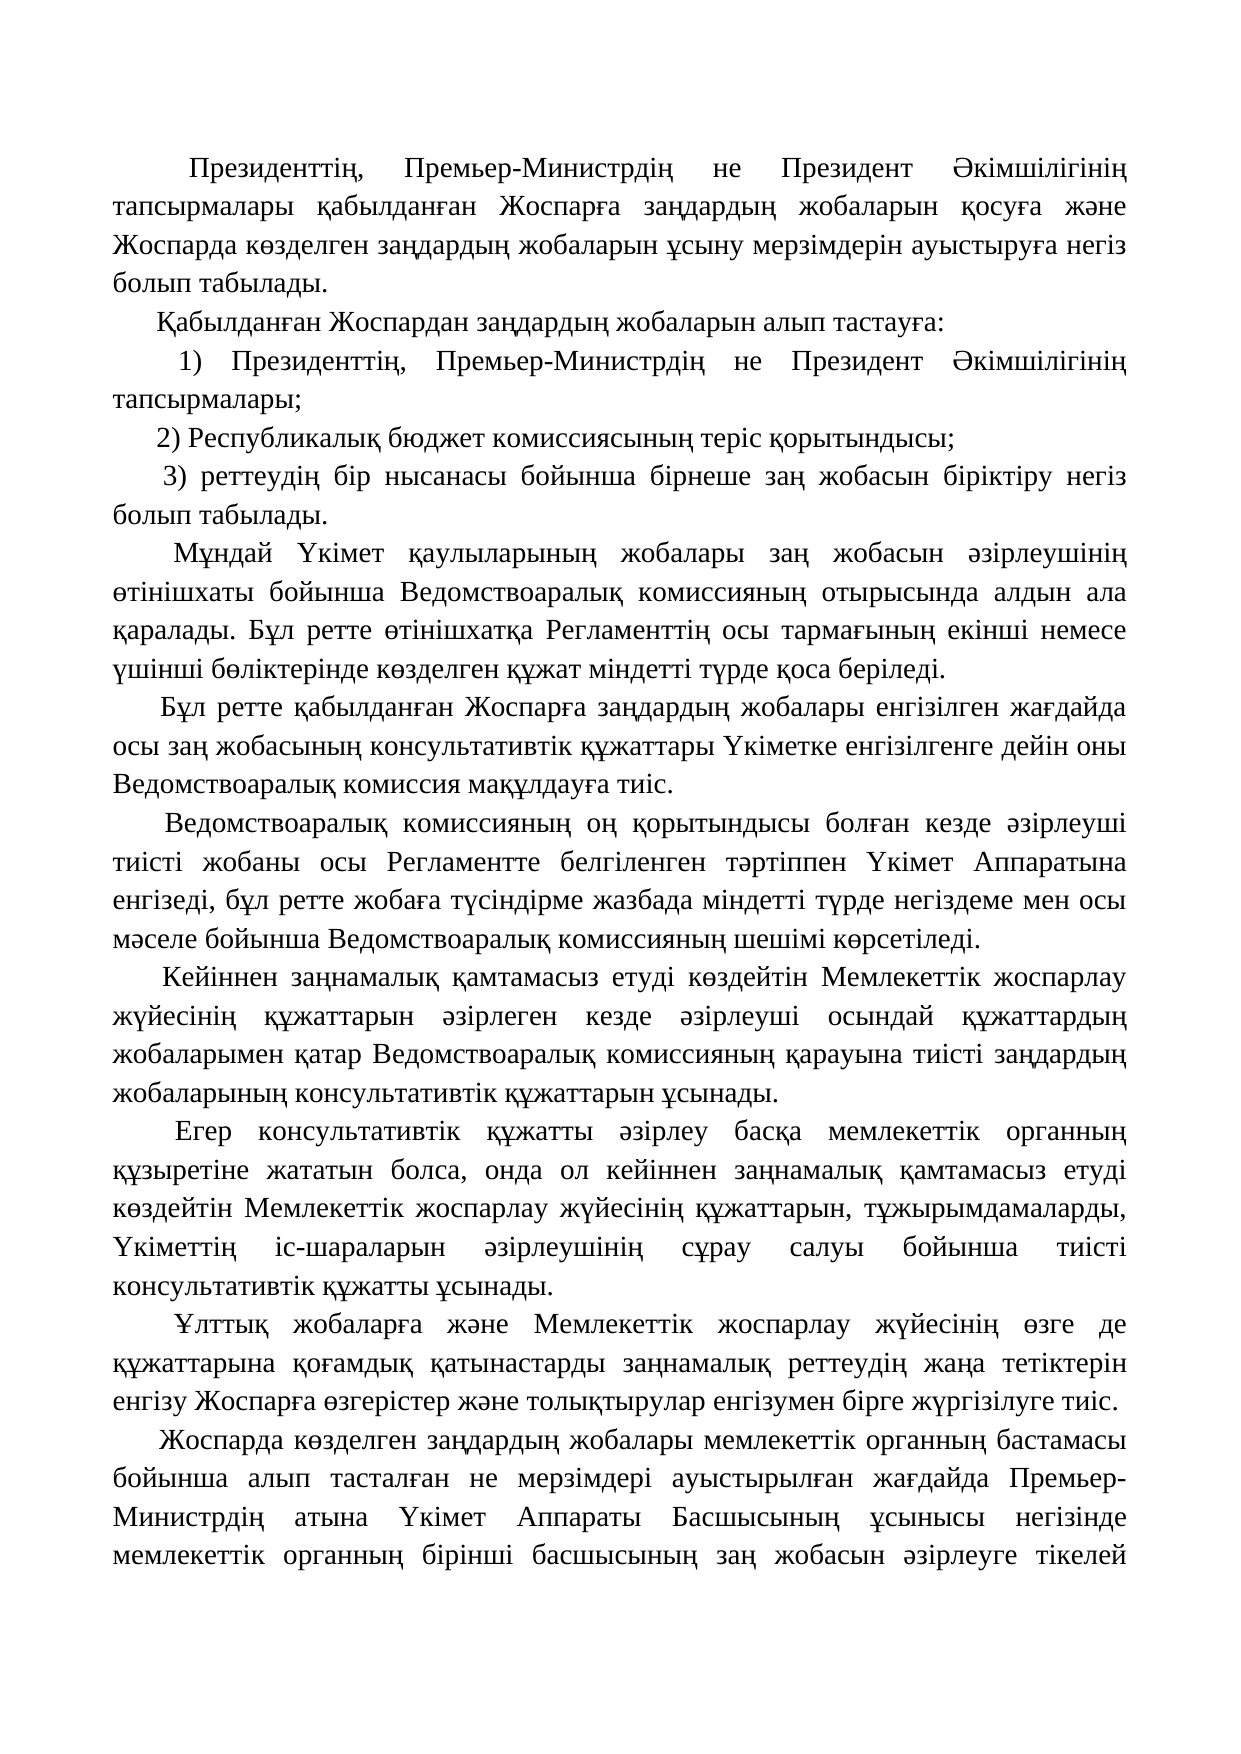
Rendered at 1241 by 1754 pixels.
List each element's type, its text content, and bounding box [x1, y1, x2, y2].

text Ведомствоаралық комиссияның оң қорытындысы болған кезде әзірлеуші тиісті жобаны осы Регламентте белгіленген тәртіппен Үкімет Аппаратына енгізеді, бұл ретте жобаға түсіндірме жазбада міндетті түрде негіздеме мен осы мәселе бойынша Ведомствоаралық комиссияның шешімі көрсетіледі. [112, 805, 1128, 954]
text Қабылданған Жоспардан заңдардың жобаларын алып тастауға: [112, 304, 1128, 338]
text Президенттің, Премьер-Министрдің не Президент Әкімшілігінің тапсырмалары қабылданған Жоспарға заңдардың жобаларын қосуға және Жоспарда көзделген заңдардың жобаларын ұсыну мерзімдерін ауыстыруға негіз болып табылады. [112, 150, 1128, 299]
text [112, 1422, 1128, 1571]
text 3) реттеудің бір нысанасы бойынша бірнеше заң жобасын біріктіру негіз болып табылады. [112, 458, 1128, 530]
text Мұндай Үкімет қаулыларының жобалары заң жобасын әзірлеушінің өтінішхаты бойынша Ведомствоаралық комиссияның отырысында алдын ала қаралады. Бұл ретте өтінішхатқа Регламенттің осы тармағының екінші немесе үшінші бөліктерінде көзделген құжат міндетті түрде қоса беріледі. [112, 535, 1128, 684]
text Кейіннен заңнамалық қамтамасыз етуді көздейтін Мемлекеттік жоспарлау жүйесінің құжаттарын әзірлеген кезде әзірлеуші осындай құжаттардың жобаларымен қатар Ведомствоаралық комиссияның қарауына тиісті заңдардың жобаларының консультативтік құжаттарын ұсынады. [112, 959, 1128, 1108]
text Егер консультативтік құжатты әзірлеу басқа мемлекеттік органның құзыретіне жататын болса, онда ол кейіннен заңнамалық қамтамасыз етуді көздейтін Мемлекеттік жоспарлау жүйесінің құжаттарын, тұжырымдамаларды, Үкіметтің іс-шараларын әзірлеушінің сұрау салуы бойынша тиісті консультативтік құжатты ұсынады. [112, 1113, 1128, 1301]
text Бұл ретте қабылданған Жоспарға заңдардың жобалары енгізілген жағдайда осы заң жобасының консультативтік құжаттары Үкіметке енгізілгенге дейін оны Ведомствоаралық комиссия мақұлдауға тиіс. [112, 689, 1128, 800]
text 1) Президенттің, Премьер-Министрдің не Президент Әкімшілігінің тапсырмалары; [112, 343, 1128, 415]
text Ұлттық жобаларға және Мемлекеттік жоспарлау жүйесінің өзге де құжаттарына қоғамдық қатынастарды заңнамалық реттеудің жаңа тетіктерін енгізу Жоспарға өзгерістер және толықтырулар енгізумен бірге жүргізілуге тиіс. [112, 1306, 1128, 1417]
text 2) Республикалық бюджет комиссиясының теріс қорытындысы; [112, 420, 1128, 453]
